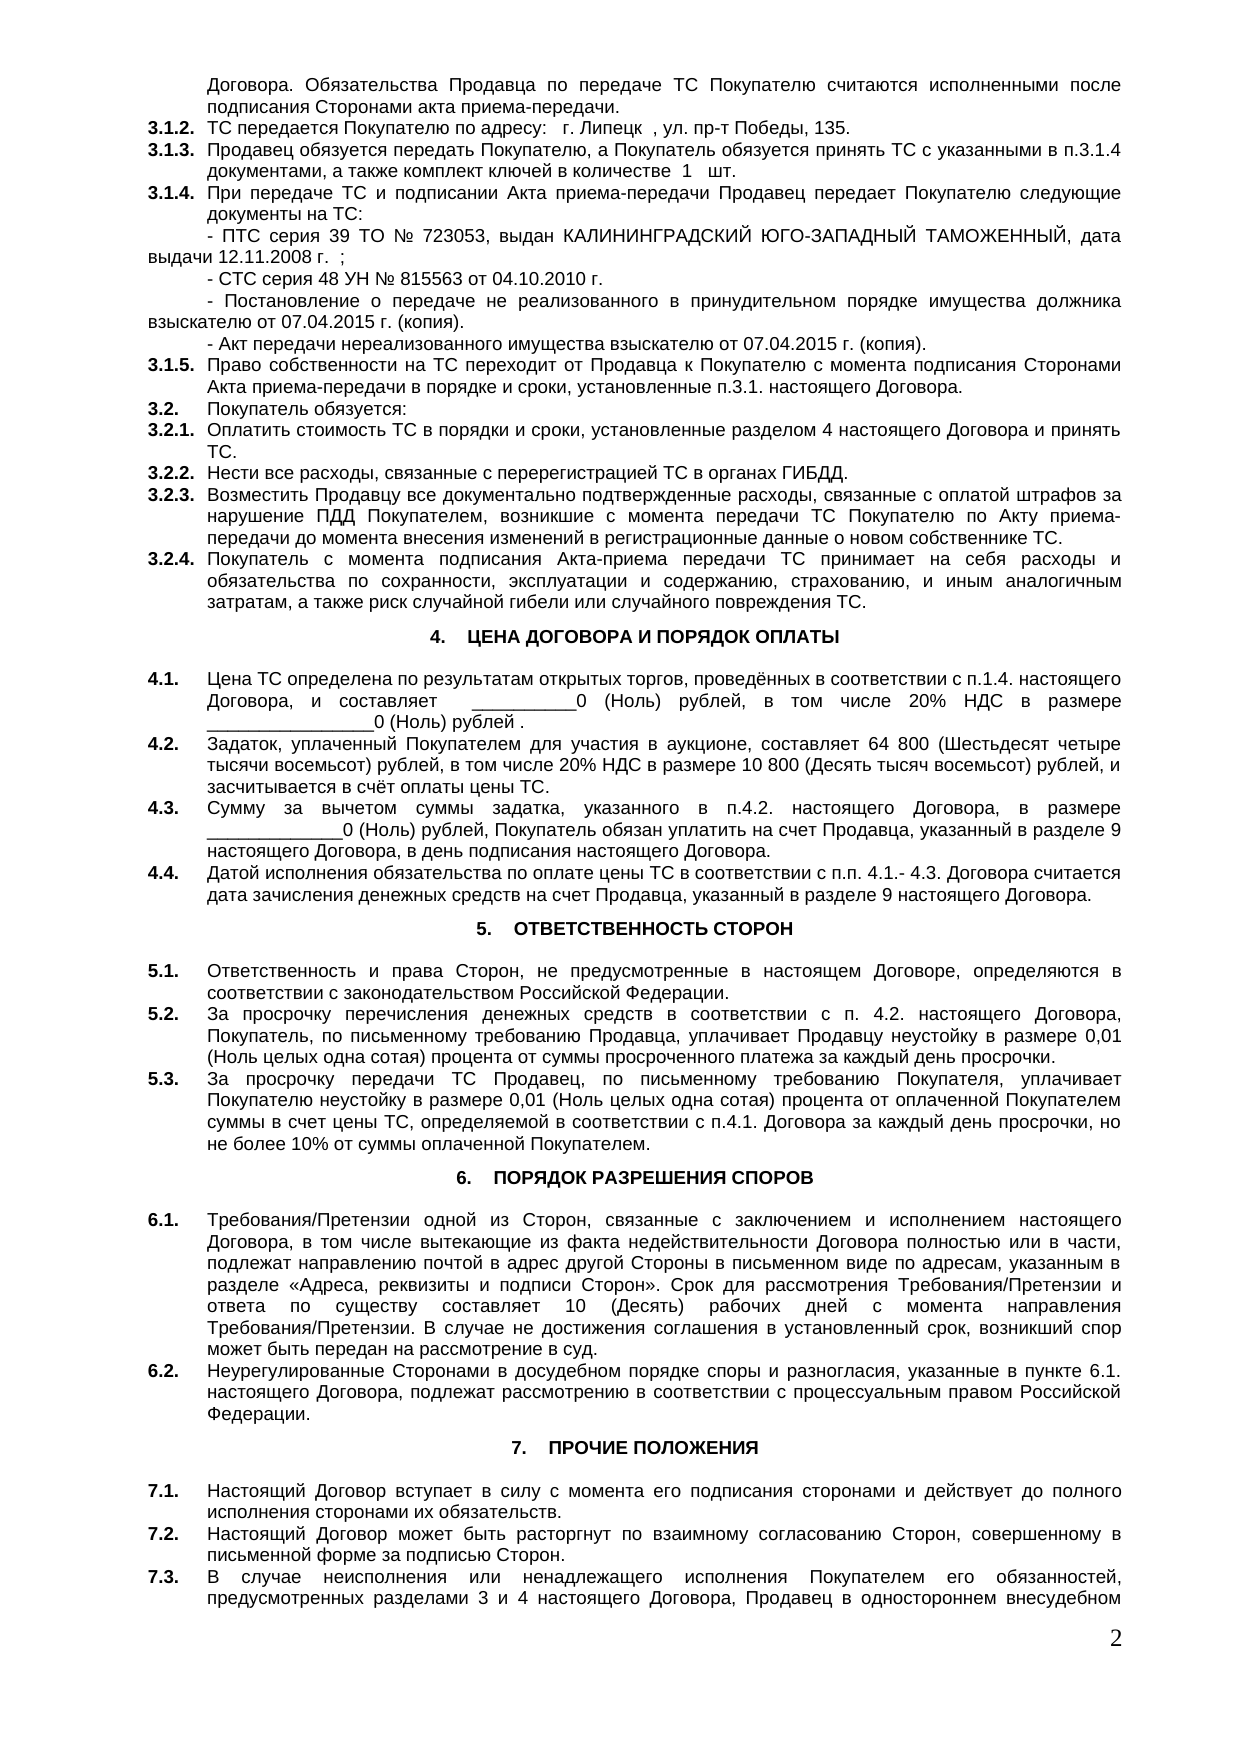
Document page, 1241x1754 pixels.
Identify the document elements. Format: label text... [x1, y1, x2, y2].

list ЦЕНА ДОГОВОРА И ПОРЯДОК ОПЛАТЫ [148, 625, 1122, 647]
text - Постановление о передаче не реализованного в принудительном порядке имущества должника взыскателю от 07.04.2015 г. (копия). [148, 289, 1122, 333]
list За просрочку передачи ТС Продавец, по письменному требованию Покупателя, уплачивает Покупателю неустойку в размере 0,01 (Ноль целых одна сотая) процента от оплаченной Покупателем суммы в счет цены ТС, определяемой в соответствии с п.4.1. Договора за каждый день просрочки, но не более 10% от суммы оплаченной Покупателем. [148, 1068, 1122, 1154]
list Настоящий Договор может быть расторгнут по взаимному согласованию Сторон, совершенному в письменной форме за подписью Сторон. [148, 1522, 1122, 1566]
list Право собственности на ТС переходит от Продавца к Покупателю с момента подписания Сторонами Акта приема-передачи в порядке и сроки, установленные п.3.1. настоящего Договора. [148, 354, 1122, 397]
list ОТВЕТСТВЕННОСТЬ СТОРОН [148, 917, 1122, 939]
list Покупатель обязуется: [148, 397, 1122, 419]
list Требования/Претензии одной из Сторон, связанные с заключением и исполнением настоящего Договора, в том числе вытекающие из факта недействительности Договора полностью или в части, подлежат направлению почтой в адрес другой Стороны в письменном виде по адресам, указанным в разделе «Адреса, реквизиты и подписи Сторон». Срок для рассмотрения Требования/Претензии и ответа по существу составляет 10 (Десять) рабочих дней с момента направления Требования/Претензии. В случае не достижения соглашения в установленный срок, возникший спор может быть передан на рассмотрение в суд. [148, 1209, 1122, 1360]
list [148, 1566, 1122, 1609]
text - Акт передачи нереализованного имущества взыскателю от 07.04.2015 г. (копия). [148, 333, 1122, 354]
text - ПТС серия 39 ТО № 723053, выдан КАЛИНИНГРАДСКИЙ ЮГО-ЗАПАДНЫЙ ТАМОЖЕННЫЙ, дата выдачи 12.11.2008 г. ; [148, 225, 1122, 268]
list За просрочку перечисления денежных средств в соответствии с п. 4.2. настоящего Договора, Покупатель, по письменному требованию Продавца, уплачивает Продавцу неустойку в размере 0,01 (Ноль целых одна сотая) процента от суммы просроченного платежа за каждый день просрочки. [148, 1003, 1122, 1068]
list Цена ТС определена по результатам открытых торгов, проведённых в соответствии с п.1.4. настоящего Договора, и составляет __________0 (Ноль) рублей, в том числе 20% НДС в размере ________________0 (Ноль) рублей . [148, 668, 1122, 732]
text - СТС серия 48 УН № 815563 от 04.10.2010 г. [148, 268, 1122, 289]
list ТС передается Покупателю по адресу: г. Липецк , ул. пр-т Победы, 135. [148, 117, 1122, 138]
list ПОРЯДОК РАЗРЕШЕНИЯ СПОРОВ [148, 1166, 1122, 1188]
list Настоящий Договор вступает в силу с момента его подписания сторонами и действует до полного исполнения сторонами их обязательств. [148, 1479, 1122, 1522]
list Неурегулированные Сторонами в досудебном порядке споры и разногласия, указанные в пункте 6.1. настоящего Договора, подлежат рассмотрению в соответствии с процессуальным правом Российской Федерации. [148, 1360, 1122, 1424]
list Продавец обязуется передать Покупателю, а Покупатель обязуется принять ТС с указанными в п.3.1.4 документами, а также комплект ключей в количестве 1 шт. [148, 138, 1122, 182]
list Нести все расходы, связанные с перерегистрацией ТС в органах ГИБДД. [148, 462, 1122, 483]
list ПРОЧИЕ ПОЛОЖЕНИЯ [148, 1437, 1122, 1458]
list Задаток, уплаченный Покупателем для участия в аукционе, составляет 64 800 (Шестьдесят четыре тысячи восемьсот) рублей, в том числе 20% НДС в размере 10 800 (Десять тысяч восемьсот) рублей, и засчитывается в счёт оплаты цены ТС. [148, 732, 1122, 797]
list Сумму за вычетом суммы задатка, указанного в п.4.2. настоящего Договора, в размере _____________0 (Ноль) рублей, Покупатель обязан уплатить на счет Продавца, указанный в разделе 9 настоящего Договора, в день подписания настоящего Договора. [148, 797, 1122, 862]
list Покупатель с момента подписания Акта-приема передачи ТС принимает на себя расходы и обязательства по сохранности, эксплуатации и содержанию, страхованию, и иным аналогичным затратам, а также риск случайной гибели или случайного повреждения ТС. [148, 548, 1122, 613]
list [148, 74, 1122, 117]
list При передаче ТС и подписании Акта приема-передачи Продавец передает Покупателю следующие документы на ТС: [148, 182, 1122, 225]
list Оплатить стоимость ТС в порядки и сроки, установленные разделом 4 настоящего Договора и принять ТС. [148, 419, 1122, 462]
list Возместить Продавцу все документально подтвержденные расходы, связанные с оплатой штрафов за нарушение ПДД Покупателем, возникшие с момента передачи ТС Покупателю по Акту приема-передачи до момента внесения изменений в регистрационные данные о новом собственнике ТС. [148, 483, 1122, 548]
list Датой исполнения обязательства по оплате цены ТС в соответствии с п.п. 4.1.- 4.3. Договора считается дата зачисления денежных средств на счет Продавца, указанный в разделе 9 настоящего Договора. [148, 862, 1122, 905]
list Ответственность и права Сторон, не предусмотренные в настоящем Договоре, определяются в соответствии с законодательством Российской Федерации. [148, 960, 1122, 1003]
